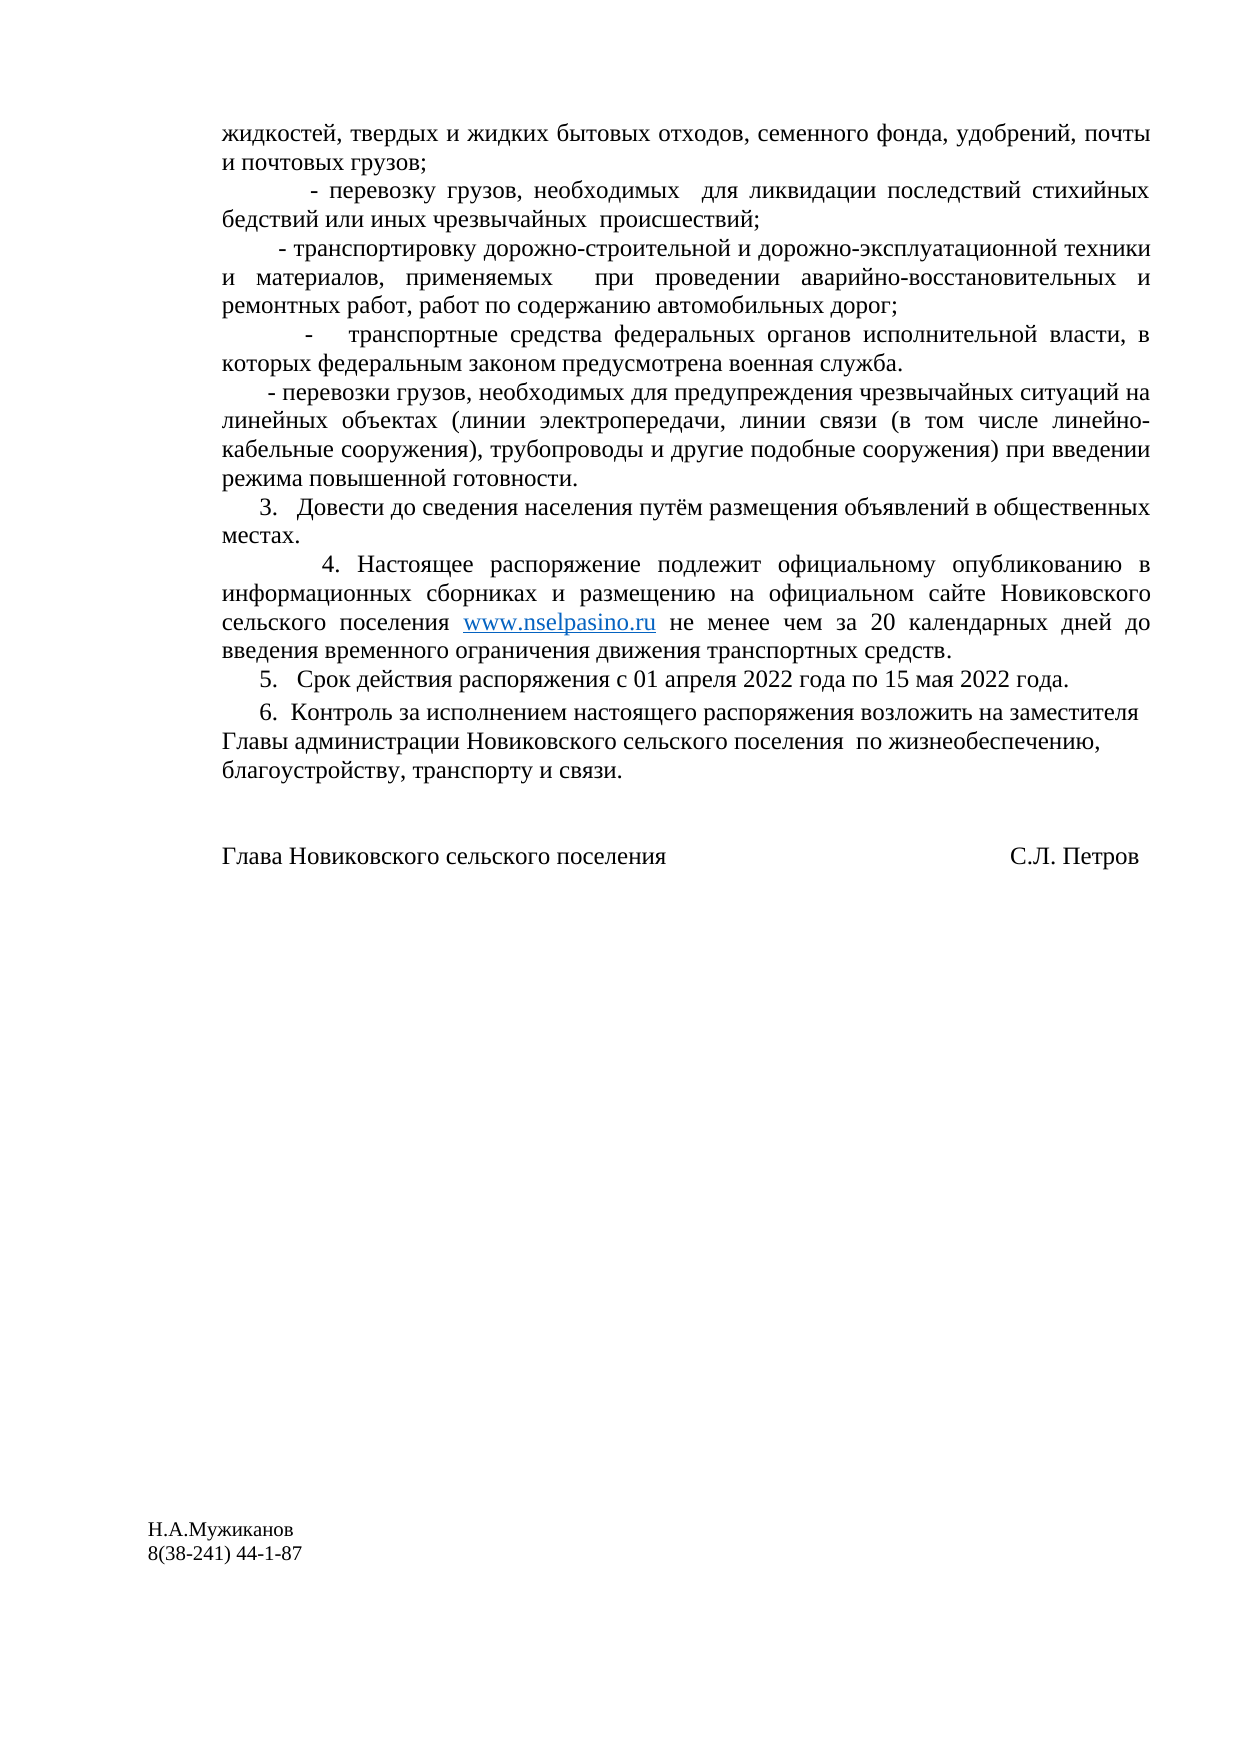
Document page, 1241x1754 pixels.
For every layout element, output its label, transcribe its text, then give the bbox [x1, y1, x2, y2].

text - транспортировку дорожно-строительной и дорожно-эксплуатационной техники и материалов, применяемых при проведении аварийно-восстановительных и ремонтных работ, работ по содержанию автомобильных дорог; [222, 233, 1152, 319]
text 4. Настоящее распоряжение подлежит официальному опубликованию в информационных сборниках и размещению на официальном сайте Новиковского сельского поселения www.nselpasino.ru не менее чем за 20 календарных дней до введения временного ограничения движения транспортных средств. [222, 549, 1152, 664]
text - транспортные средства федеральных органов исполнительной власти, в которых федеральным законом предусмотрена военная служба. [222, 319, 1152, 377]
text местах. [222, 521, 1152, 549]
text Н.А.Мужиканов [148, 1517, 1152, 1541]
text - перевозки грузов, необходимых для предупреждения чрезвычайных ситуаций на линейных объектах (линии электропередачи, линии связи (в том числе линейно-кабельные сооружения), трубопроводы и другие подобные сооружения) при введении режима повышенной готовности. [222, 377, 1152, 492]
text 3. Довести до сведения населения путём размещения объявлений в общественных [222, 492, 1152, 521]
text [222, 118, 1152, 176]
text - перевозку грузов, необходимых для ликвидации последствий стихийных бедствий или иных чрезвычайных происшествий; [222, 176, 1152, 233]
text 6. Контроль за исполнением настоящего распоряжения возложить на заместителя Главы администрации Новиковского сельского поселения по жизнеобеспечению, благоустройству, транспорту и связи. [222, 697, 1152, 784]
text Глава Новиковского сельского поселения С.Л. Петров [222, 841, 1152, 870]
text 8(38-241) 44-1-87 [148, 1541, 1152, 1565]
text 5. Срок действия распоряжения с 01 апреля 2022 года по 15 мая 2022 года. [222, 664, 1152, 693]
